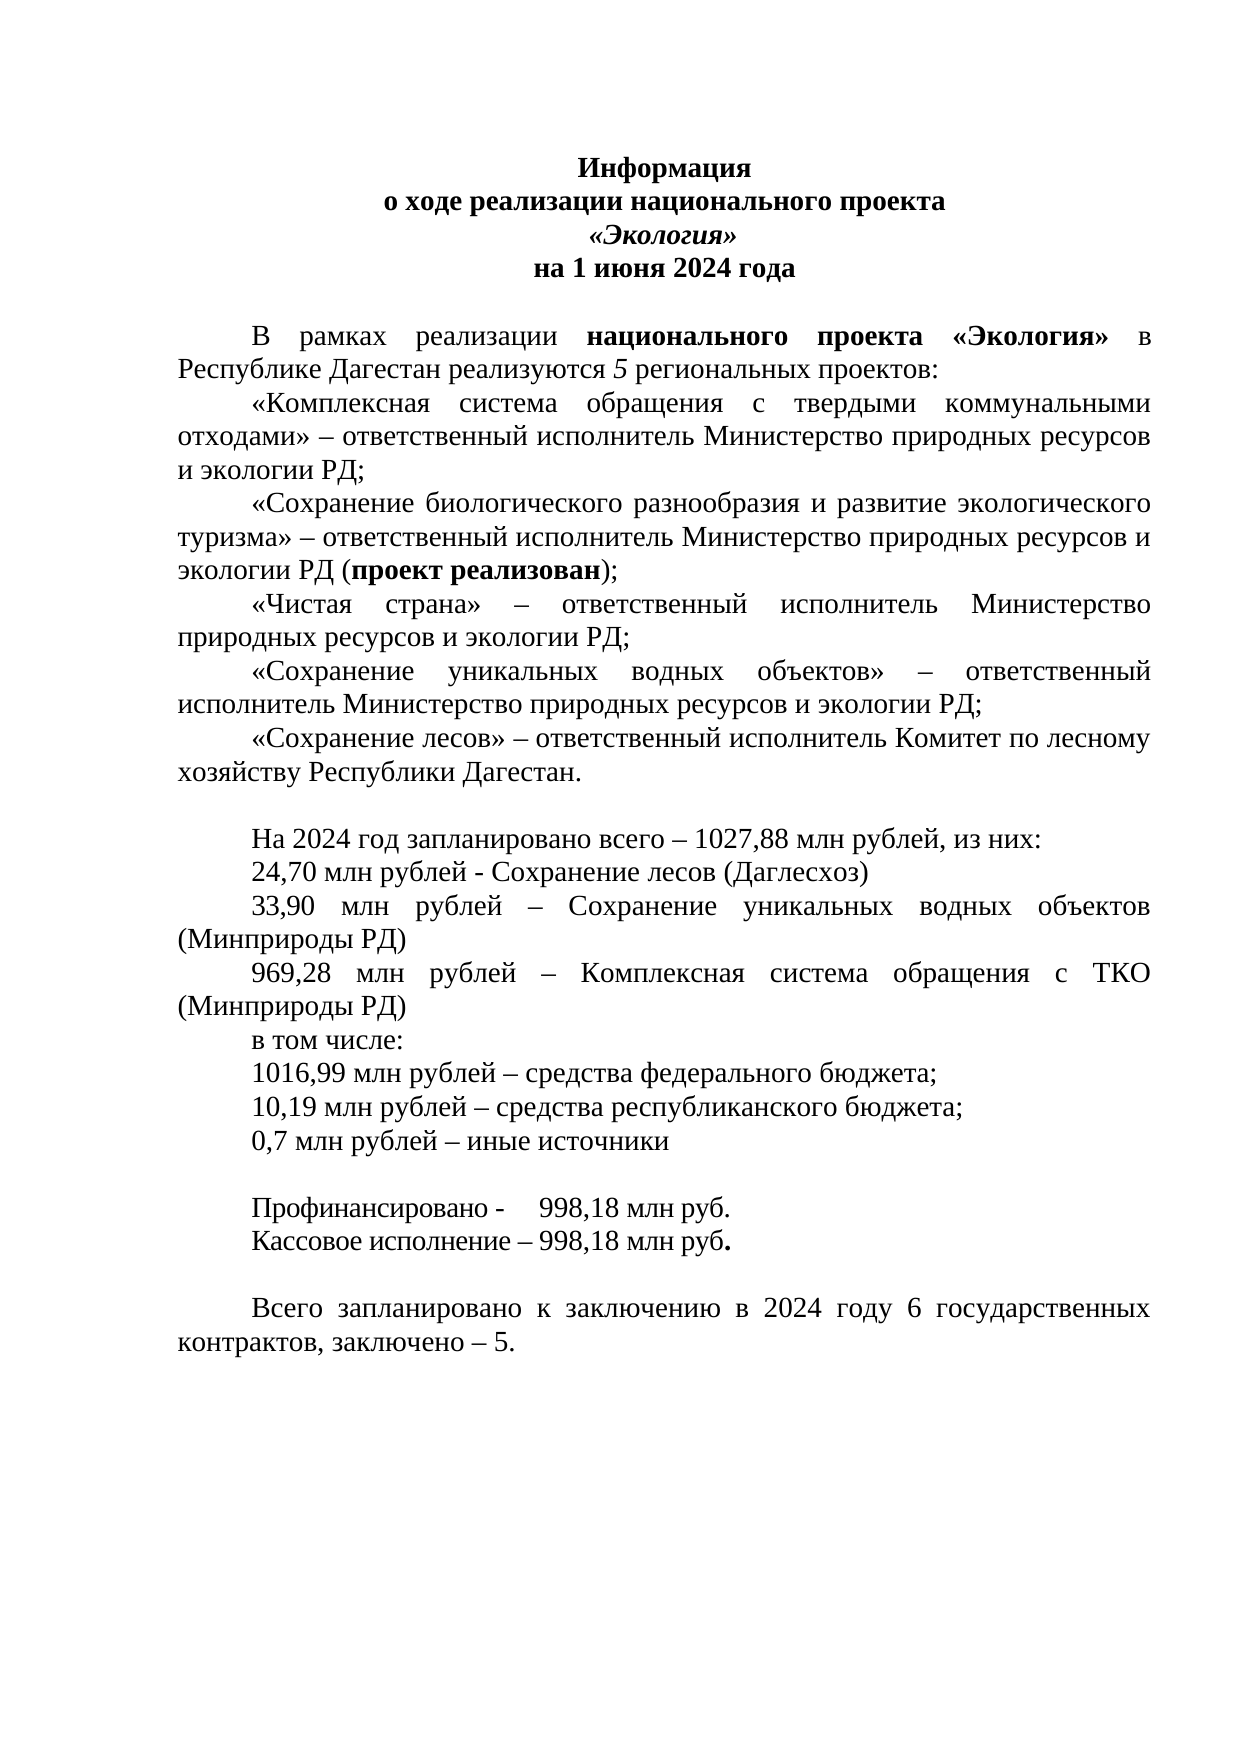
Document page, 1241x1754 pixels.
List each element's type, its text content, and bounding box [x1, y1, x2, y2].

text В рамках реализации национального проекта «Экология» в Республике Дагестан реализуются 5 региональных проектов: [177, 318, 1152, 385]
text Кассовое исполнение – 998,18 млн руб. [177, 1223, 1152, 1257]
text Профинансировано - 998,18 млн руб. [177, 1190, 1152, 1223]
text «Сохранение уникальных водных объектов» – ответственный исполнитель Министерство природных ресурсов и экологии РД; [177, 653, 1152, 720]
text в том числе: [177, 1022, 1152, 1056]
text 24,70 млн рублей - Сохранение лесов (Даглесхоз) [177, 854, 1152, 888]
text 10,19 млн рублей – средства республиканского бюджета; [177, 1089, 1152, 1123]
text «Комплексная система обращения с твердыми коммунальными отходами» – ответственный исполнитель Министерство природных ресурсов и экологии РД; [177, 385, 1152, 485]
text Информация [177, 150, 1152, 183]
text 0,7 млн рублей – иные источники [177, 1123, 1152, 1156]
text На 2024 год запланировано всего – 1027,88 млн рублей, из них: [177, 821, 1152, 854]
text 1016,99 млн рублей – средства федерального бюджета; [177, 1056, 1152, 1089]
list Всего запланировано к заключению в 2024 году 6 государственных контрактов, заключено – 5. [177, 1290, 1152, 1357]
text о ходе реализации национального проекта [177, 183, 1152, 217]
text «Чистая страна» – ответственный исполнитель Министерство природных ресурсов и экологии РД; [177, 586, 1152, 653]
text 969,28 млн рублей – Комплексная система обращения с ТКО (Минприроды РД) [177, 955, 1152, 1022]
text 33,90 млн рублей – Сохранение уникальных водных объектов (Минприроды РД) [177, 888, 1152, 955]
text «Экология» [177, 217, 1152, 251]
list на 1 июня 2024 года [177, 251, 1152, 284]
text «Сохранение биологического разнообразия и развитие экологического туризма» – ответственный исполнитель Министерство природных ресурсов и экологии РД (проект реализован); [177, 485, 1152, 586]
text «Сохранение лесов» – ответственный исполнитель Комитет по лесному хозяйству Республики Дагестан. [177, 720, 1152, 787]
